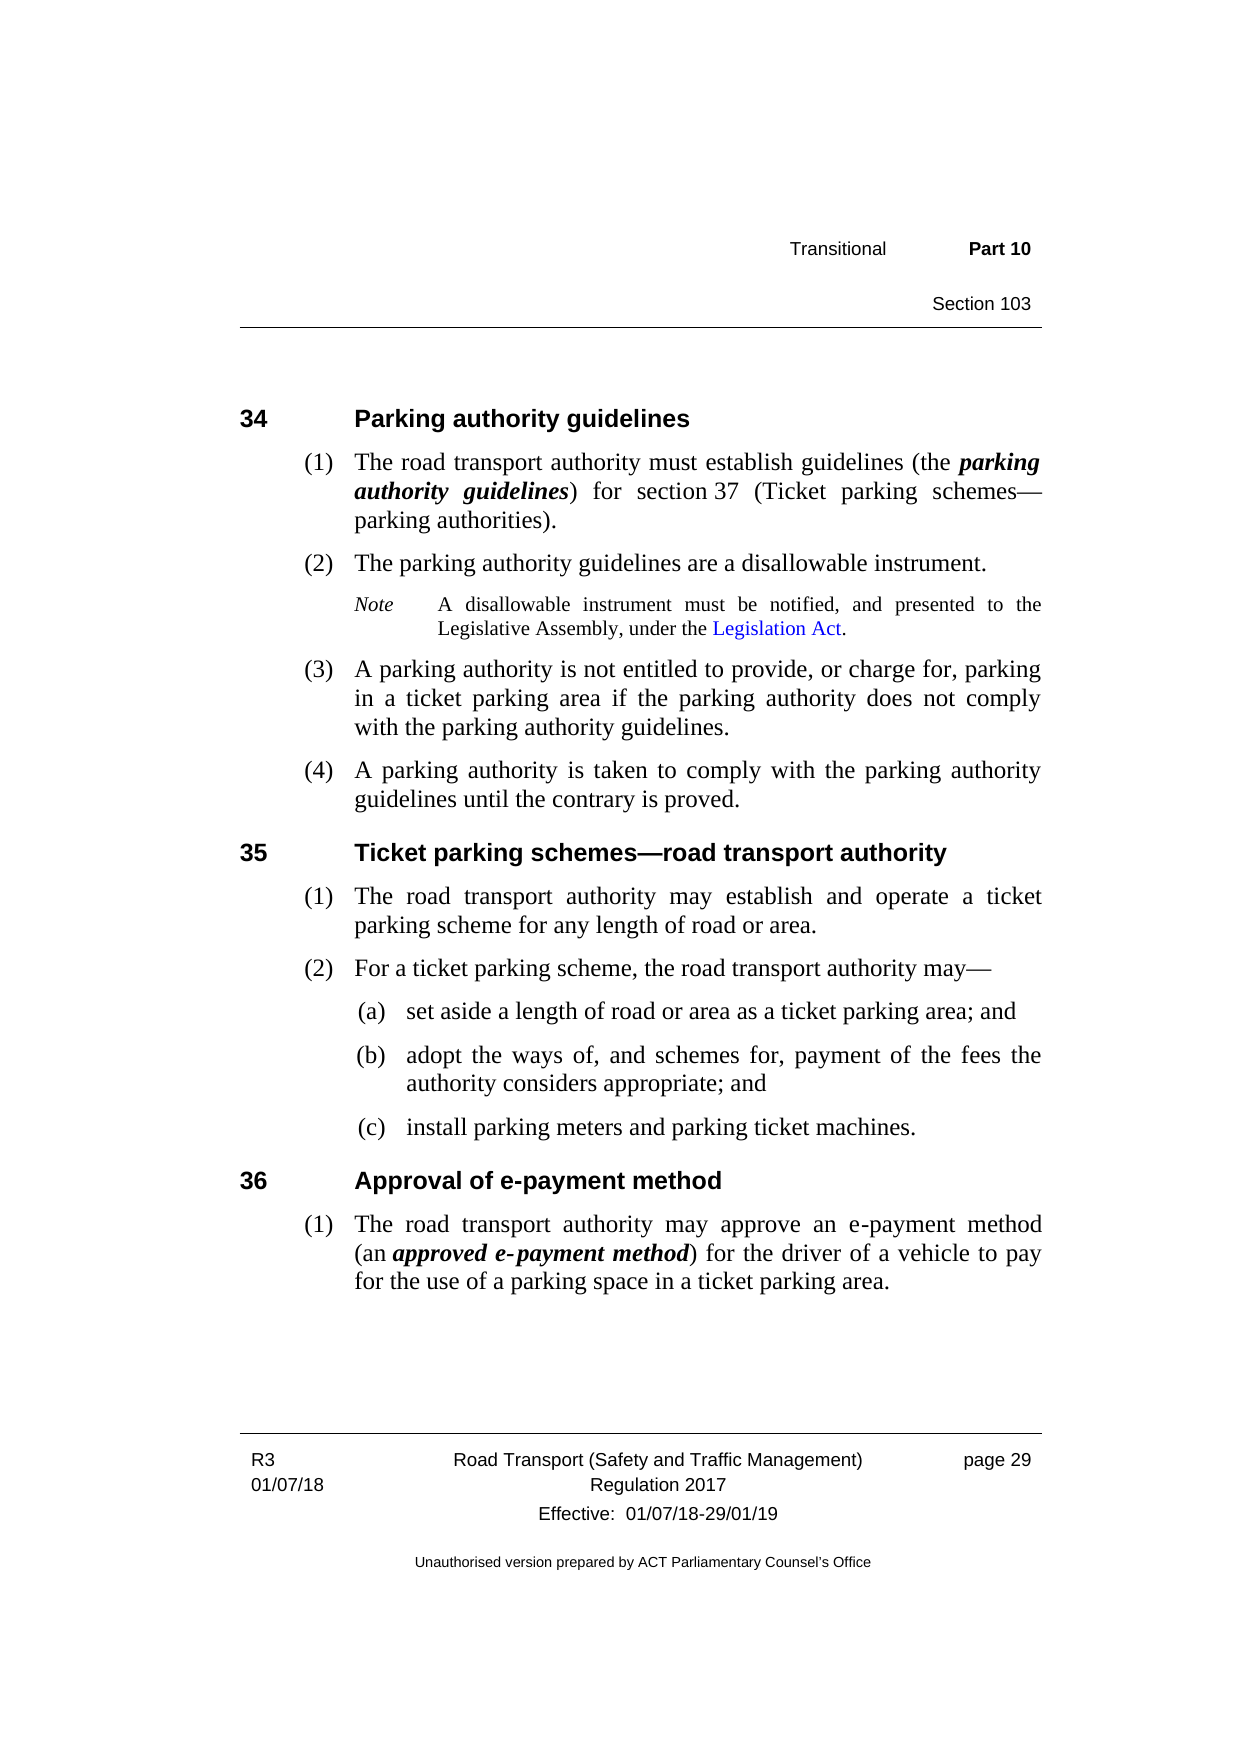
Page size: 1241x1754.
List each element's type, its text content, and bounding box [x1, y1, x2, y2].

text 34 Parking authority guidelines [239, 404, 1042, 433]
text 35 Ticket parking schemes—road transport authority [239, 838, 1042, 866]
text (1) The road transport authority may approve an e-payment method (an approved e-payment method) for the driver of a vehicle to pay for the use of a parking space in a ticket parking area. [239, 1209, 1042, 1295]
text Note A disallowable instrument must be notified, and presented to the Legislative Assembly, under the Legislation Act. [354, 592, 1042, 640]
text 36 Approval of e-payment method [239, 1166, 1042, 1194]
text (2) For a ticket parking scheme, the road transport authority may— [239, 953, 1042, 982]
text (1) The road transport authority must establish guidelines (the parking authority guidelines) for section 37 (Ticket parking schemes—parking authorities). [239, 447, 1042, 534]
text (b) adopt the ways of, and schemes for, payment of the fees the authority considers appropriate; and [239, 1040, 1042, 1097]
text (2) The parking authority guidelines are a disallowable instrument. [239, 548, 1042, 577]
text (1) The road transport authority may establish and operate a ticket parking scheme for any length of road or area. [239, 881, 1042, 938]
text (a) set aside a length of road or area as a ticket parking area; and [239, 996, 1042, 1025]
text (3) A parking authority is not entitled to provide, or charge for, parking in a ticket parking area if the parking authority does not comply with the parking authority guidelines. [239, 654, 1042, 741]
text (c) install parking meters and parking ticket machines. [239, 1112, 1042, 1141]
text (4) A parking authority is taken to comply with the parking authority guidelines until the contrary is proved. [239, 755, 1042, 813]
